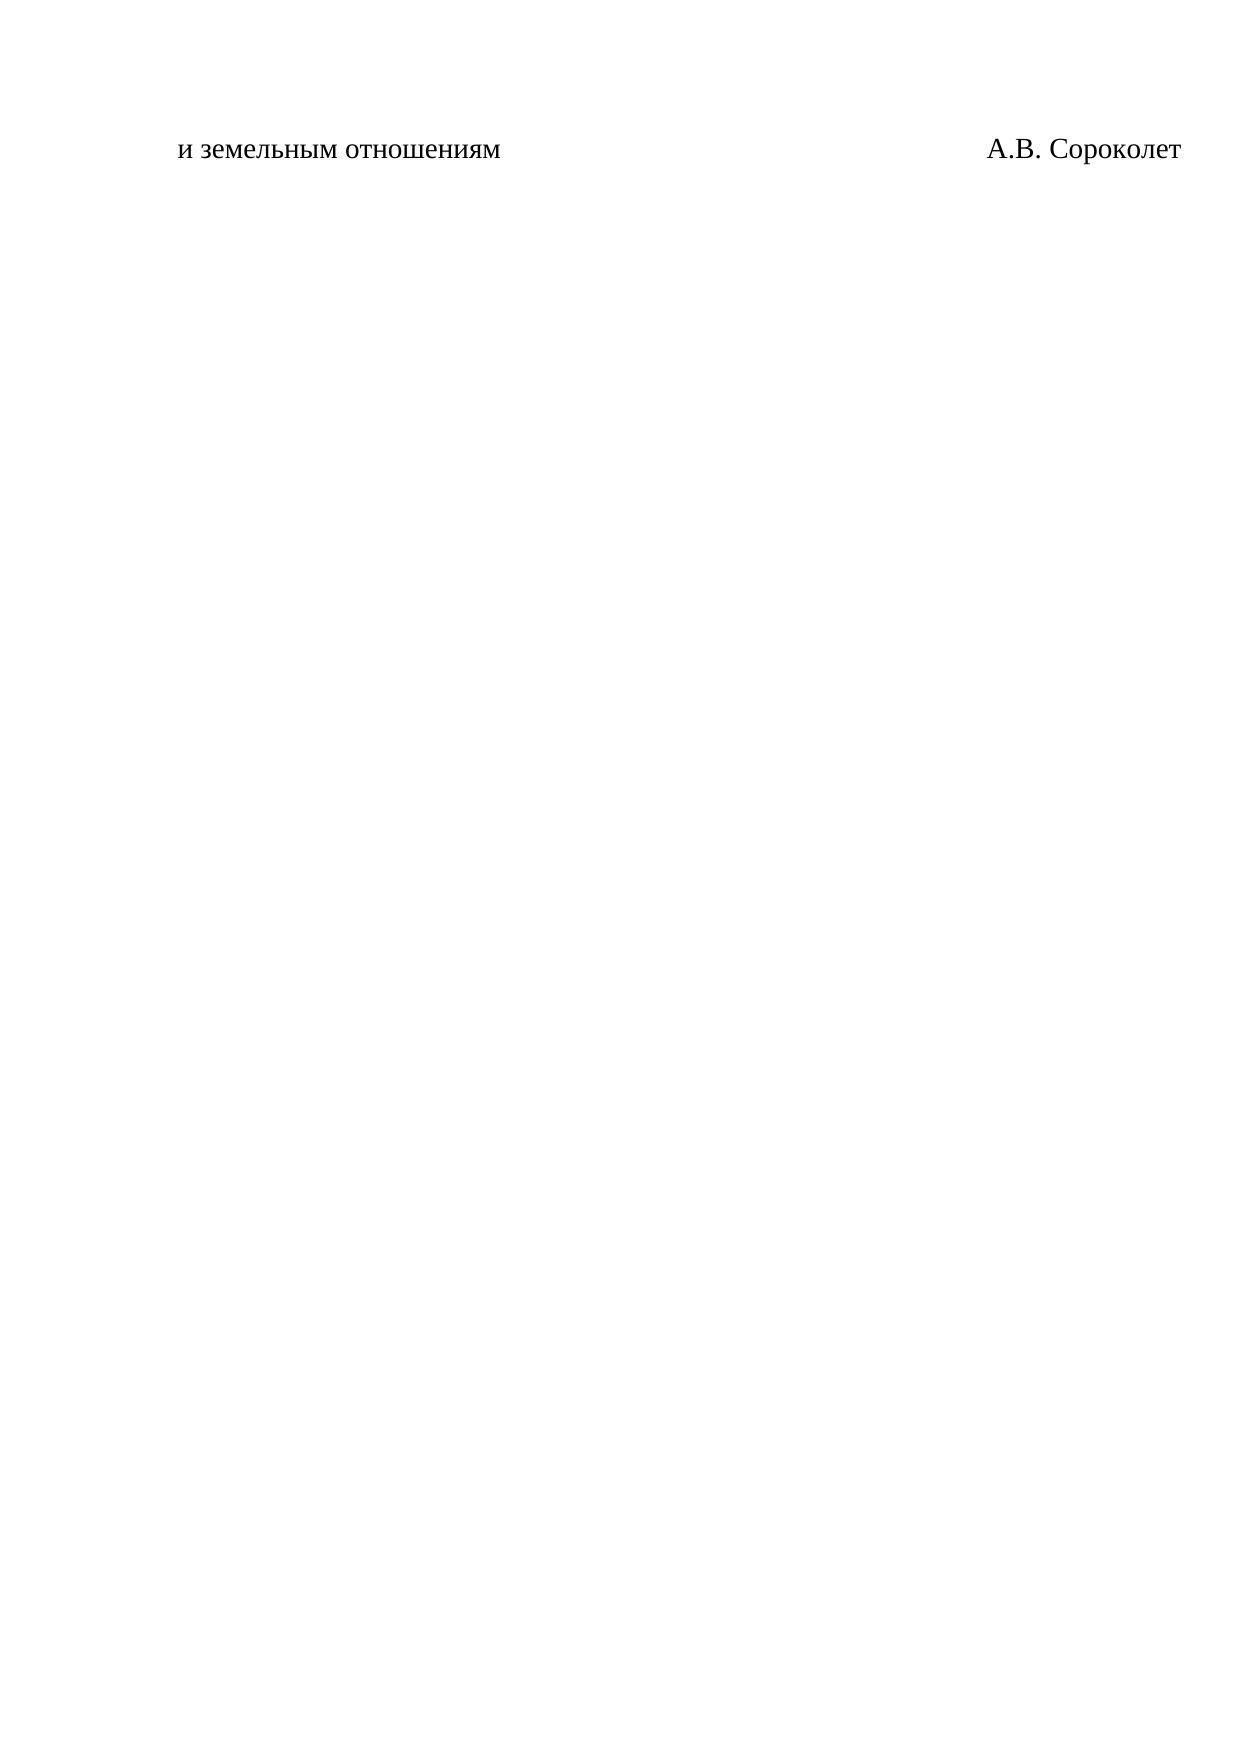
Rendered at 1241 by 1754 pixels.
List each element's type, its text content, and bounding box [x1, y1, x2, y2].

text и земельным отношениям А.В. Сороколет [177, 131, 1181, 193]
